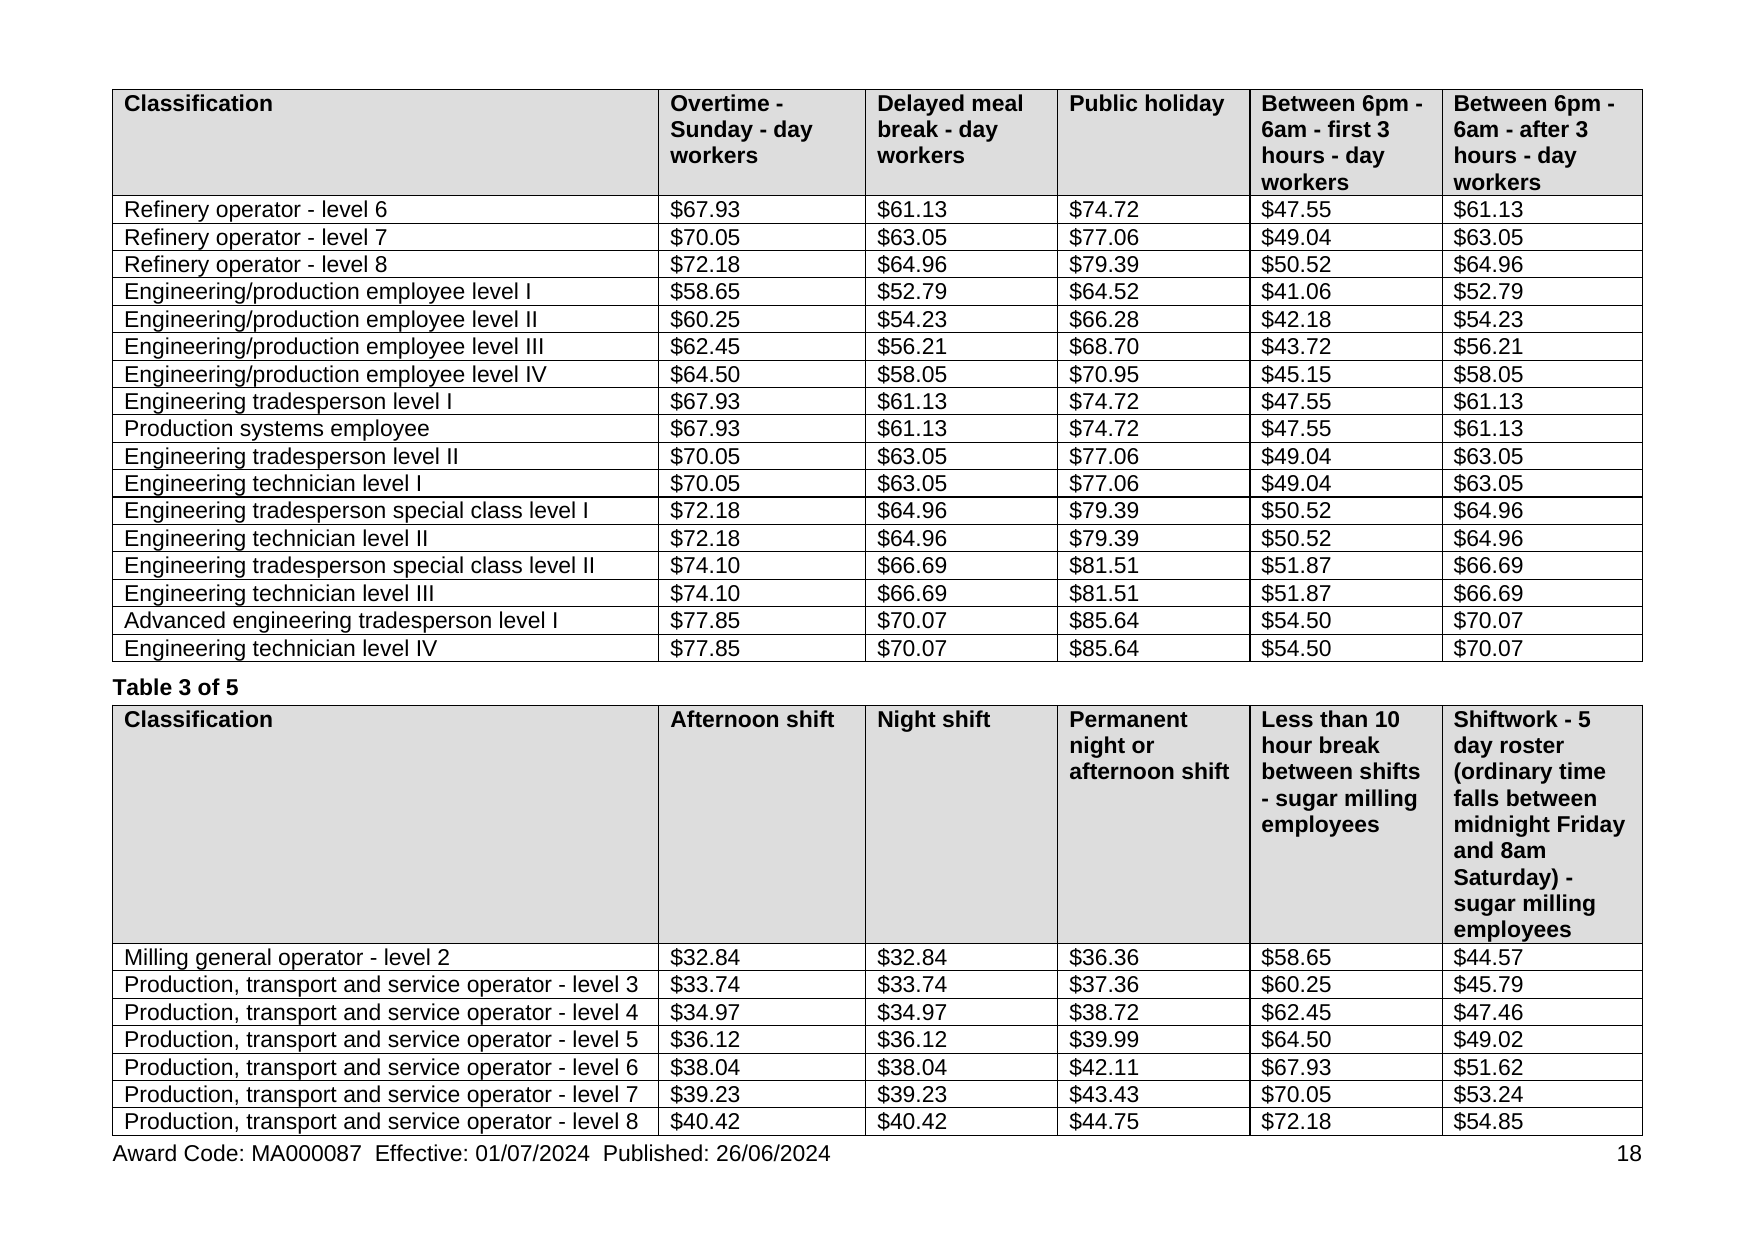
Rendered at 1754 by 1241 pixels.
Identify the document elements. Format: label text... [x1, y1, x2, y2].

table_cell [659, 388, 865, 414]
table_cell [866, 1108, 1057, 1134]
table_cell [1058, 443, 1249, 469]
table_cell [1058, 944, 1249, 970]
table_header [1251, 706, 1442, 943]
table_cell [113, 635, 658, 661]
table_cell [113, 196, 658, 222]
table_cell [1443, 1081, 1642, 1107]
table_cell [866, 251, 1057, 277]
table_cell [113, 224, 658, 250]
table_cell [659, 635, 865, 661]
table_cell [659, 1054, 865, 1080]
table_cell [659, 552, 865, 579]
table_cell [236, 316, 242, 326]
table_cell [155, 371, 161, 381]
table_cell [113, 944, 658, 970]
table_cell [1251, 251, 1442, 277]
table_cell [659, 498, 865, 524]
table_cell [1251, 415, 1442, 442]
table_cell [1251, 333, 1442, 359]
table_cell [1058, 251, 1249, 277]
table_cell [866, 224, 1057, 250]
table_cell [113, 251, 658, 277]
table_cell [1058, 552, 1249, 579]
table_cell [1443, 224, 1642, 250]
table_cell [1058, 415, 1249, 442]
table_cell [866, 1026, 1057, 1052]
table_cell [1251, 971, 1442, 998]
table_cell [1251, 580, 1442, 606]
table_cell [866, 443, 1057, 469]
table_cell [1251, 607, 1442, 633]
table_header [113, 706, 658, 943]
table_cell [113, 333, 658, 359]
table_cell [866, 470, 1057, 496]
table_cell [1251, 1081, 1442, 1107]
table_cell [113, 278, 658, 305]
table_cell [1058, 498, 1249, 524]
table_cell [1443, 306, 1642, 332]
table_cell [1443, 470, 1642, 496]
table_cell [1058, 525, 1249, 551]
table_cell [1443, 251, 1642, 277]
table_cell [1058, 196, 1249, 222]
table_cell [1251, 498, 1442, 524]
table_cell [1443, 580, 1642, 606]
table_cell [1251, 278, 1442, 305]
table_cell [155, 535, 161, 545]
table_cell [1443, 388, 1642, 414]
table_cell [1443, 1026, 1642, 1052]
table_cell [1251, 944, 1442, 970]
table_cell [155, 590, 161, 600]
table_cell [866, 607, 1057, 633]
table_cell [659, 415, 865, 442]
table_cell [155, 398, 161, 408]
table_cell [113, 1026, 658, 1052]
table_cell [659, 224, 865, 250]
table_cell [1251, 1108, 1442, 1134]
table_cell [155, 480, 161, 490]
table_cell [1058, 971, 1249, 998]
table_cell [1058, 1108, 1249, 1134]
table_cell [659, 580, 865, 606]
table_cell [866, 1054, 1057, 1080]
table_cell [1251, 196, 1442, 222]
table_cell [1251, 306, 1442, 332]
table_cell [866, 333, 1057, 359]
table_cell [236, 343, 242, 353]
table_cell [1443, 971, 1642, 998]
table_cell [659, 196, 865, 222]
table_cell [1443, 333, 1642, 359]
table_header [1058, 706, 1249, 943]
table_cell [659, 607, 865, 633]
table_header Public holiday [1058, 90, 1249, 195]
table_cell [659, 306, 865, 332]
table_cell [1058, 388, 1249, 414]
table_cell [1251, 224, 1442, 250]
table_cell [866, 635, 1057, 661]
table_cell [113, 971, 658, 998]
table_header Delayed meal break - day workers [866, 90, 1057, 195]
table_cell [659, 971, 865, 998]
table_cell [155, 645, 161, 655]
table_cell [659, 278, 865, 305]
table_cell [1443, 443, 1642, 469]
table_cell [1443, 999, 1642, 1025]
table_header Classification [113, 90, 658, 195]
table_header Between 6pm - 6am - after 3 hours - day workers [1443, 90, 1642, 195]
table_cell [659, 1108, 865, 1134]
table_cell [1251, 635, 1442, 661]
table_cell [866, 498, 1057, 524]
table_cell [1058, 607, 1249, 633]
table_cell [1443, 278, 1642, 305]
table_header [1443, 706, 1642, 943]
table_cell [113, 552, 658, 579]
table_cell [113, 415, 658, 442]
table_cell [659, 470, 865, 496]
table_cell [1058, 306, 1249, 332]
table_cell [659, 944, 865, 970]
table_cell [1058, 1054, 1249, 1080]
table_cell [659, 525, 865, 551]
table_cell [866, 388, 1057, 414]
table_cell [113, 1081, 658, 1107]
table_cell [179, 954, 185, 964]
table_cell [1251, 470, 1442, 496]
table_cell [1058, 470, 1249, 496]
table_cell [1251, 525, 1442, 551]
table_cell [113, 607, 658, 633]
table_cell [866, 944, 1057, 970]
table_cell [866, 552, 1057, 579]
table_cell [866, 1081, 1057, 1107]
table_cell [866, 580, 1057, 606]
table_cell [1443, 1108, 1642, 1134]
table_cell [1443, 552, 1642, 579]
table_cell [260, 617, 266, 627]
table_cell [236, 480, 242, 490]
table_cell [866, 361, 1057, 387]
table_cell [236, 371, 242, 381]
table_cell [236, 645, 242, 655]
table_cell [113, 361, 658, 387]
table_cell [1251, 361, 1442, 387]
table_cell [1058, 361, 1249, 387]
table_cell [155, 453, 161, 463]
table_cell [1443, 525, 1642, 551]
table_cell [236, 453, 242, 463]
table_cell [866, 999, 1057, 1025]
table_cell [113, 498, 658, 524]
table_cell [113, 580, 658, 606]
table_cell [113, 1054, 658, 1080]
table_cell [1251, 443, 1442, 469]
table_header Overtime - Sunday - day workers [659, 90, 865, 195]
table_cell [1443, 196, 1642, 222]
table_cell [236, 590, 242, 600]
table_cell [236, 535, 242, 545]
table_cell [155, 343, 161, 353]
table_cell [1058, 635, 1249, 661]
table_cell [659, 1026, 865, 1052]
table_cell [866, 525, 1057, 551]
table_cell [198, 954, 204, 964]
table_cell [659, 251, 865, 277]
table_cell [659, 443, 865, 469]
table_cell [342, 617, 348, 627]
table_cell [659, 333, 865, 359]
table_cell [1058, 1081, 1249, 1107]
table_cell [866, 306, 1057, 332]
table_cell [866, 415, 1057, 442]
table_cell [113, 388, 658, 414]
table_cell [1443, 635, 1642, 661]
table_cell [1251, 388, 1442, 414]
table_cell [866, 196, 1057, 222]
text Table 3 of 5 [112, 674, 1642, 701]
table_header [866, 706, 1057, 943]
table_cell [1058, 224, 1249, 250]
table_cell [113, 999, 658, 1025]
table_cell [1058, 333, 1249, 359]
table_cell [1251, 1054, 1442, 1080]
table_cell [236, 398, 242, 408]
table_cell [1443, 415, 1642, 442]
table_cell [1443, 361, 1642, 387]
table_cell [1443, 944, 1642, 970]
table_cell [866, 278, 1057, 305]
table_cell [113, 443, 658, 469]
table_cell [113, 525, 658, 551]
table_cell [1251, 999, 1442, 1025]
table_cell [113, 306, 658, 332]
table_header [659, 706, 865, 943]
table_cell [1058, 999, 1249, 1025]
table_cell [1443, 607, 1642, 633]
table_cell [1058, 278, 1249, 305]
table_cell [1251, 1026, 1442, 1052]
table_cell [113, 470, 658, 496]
table_header Between 6pm - 6am - first 3 hours - day workers [1251, 90, 1442, 195]
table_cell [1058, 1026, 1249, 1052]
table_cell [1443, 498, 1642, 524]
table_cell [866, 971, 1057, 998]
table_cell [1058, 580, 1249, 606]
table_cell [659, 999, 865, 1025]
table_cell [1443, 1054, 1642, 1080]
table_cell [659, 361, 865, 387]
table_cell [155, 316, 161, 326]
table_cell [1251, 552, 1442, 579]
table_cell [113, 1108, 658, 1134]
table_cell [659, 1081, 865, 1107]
